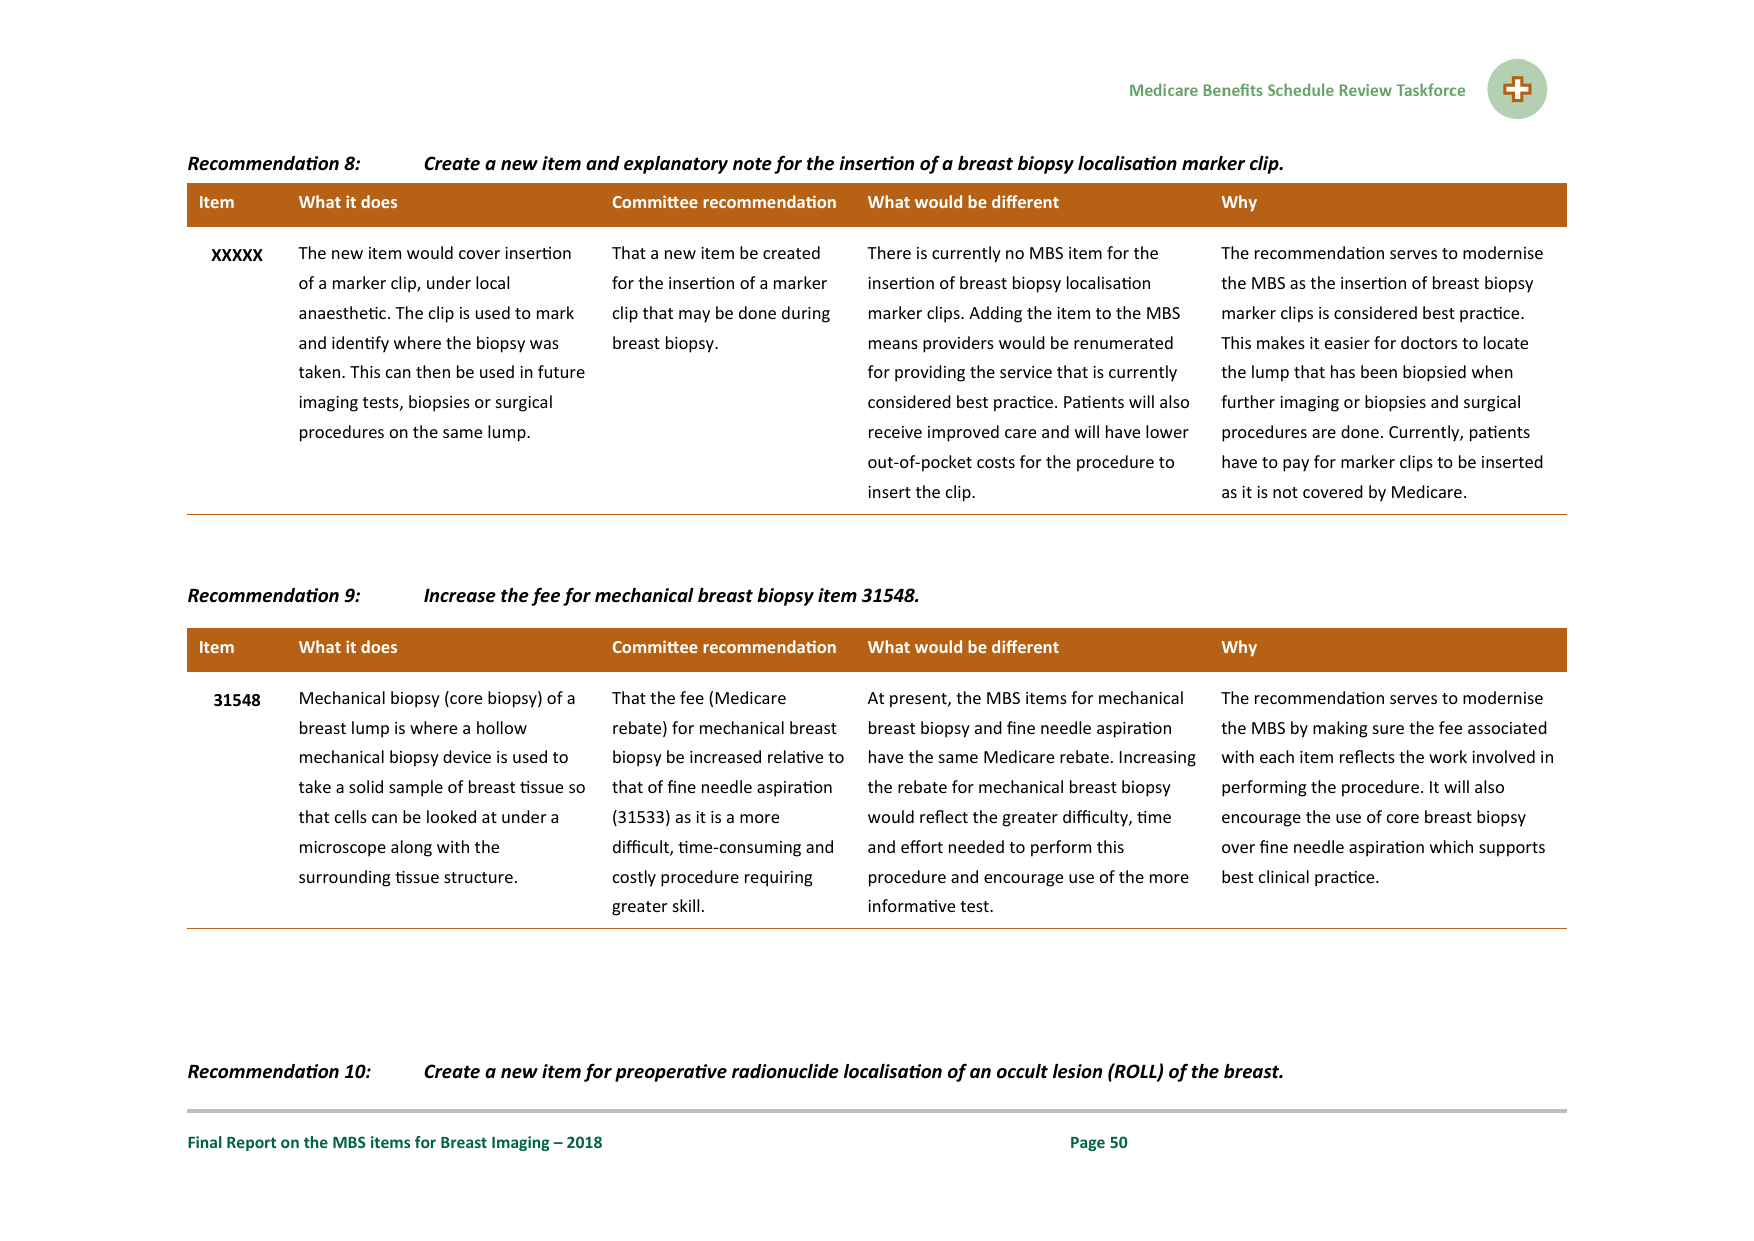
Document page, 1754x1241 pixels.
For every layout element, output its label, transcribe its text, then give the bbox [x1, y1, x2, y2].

table_cell At present, the MBS items for mechanical breast biopsy and fine needle aspiration have the same Medicare rebate. Increasing the rebate for mechanical breast biopsy would reflect the greater difficulty, time and effort needed to perform this procedure and encourage use of the more informative test. [856, 672, 1210, 928]
table_cell That a new item be created for the insertion of a marker clip that may be done during breast biopsy. [601, 227, 856, 513]
table_cell XXXXX [187, 227, 287, 513]
table_cell That the fee (Medicare rebate) for mechanical breast biopsy be increased relative to that of fine needle aspiration (31533) as it is a more difficult, time-consuming and costly procedure requiring greater skill. [601, 672, 856, 928]
table_cell The recommendation serves to modernise the MBS by making sure the fee associated with each item reflects the work involved in performing the procedure. It will also encourage the use of core breast biopsy over fine needle aspiration which supports best clinical practice. [1210, 672, 1567, 928]
text Recommendation 8: Create a new item and explanatory note for the insertion of a breast biopsy localisation marker clip. [187, 150, 1567, 175]
table_header What would be different [856, 629, 1210, 671]
table_cell 31548 [187, 672, 287, 928]
table_header Why [1210, 629, 1567, 671]
table_header What it does [287, 184, 601, 226]
table_header Item [187, 184, 287, 226]
picture [485, 0, 1736, 121]
text Recommendation 9: Increase the fee for mechanical breast biopsy item 31548. [187, 582, 1567, 607]
text Recommendation 10: Create a new item for preoperative radionuclide localisation of an occult lesion (ROLL) of the breast. [187, 1058, 1567, 1084]
table_header Committee recommendation [601, 629, 856, 671]
table_cell Mechanical biopsy (core biopsy) of a breast lump is where a hollow mechanical biopsy device is used to take a solid sample of breast tissue so that cells can be looked at under a microscope along with the surrounding tissue structure. [287, 672, 601, 928]
table_cell The new item would cover insertion of a marker clip, under local anaesthetic. The clip is used to mark and identify where the biopsy was taken. This can then be used in future imaging tests, biopsies or surgical procedures on the same lump. [287, 227, 601, 513]
table_header What it does [287, 629, 601, 671]
table_cell There is currently no MBS item for the insertion of breast biopsy localisation marker clips. Adding the item to the MBS means providers would be renumerated for providing the service that is currently considered best practice. Patients will also receive improved care and will have lower out-of-pocket costs for the procedure to insert the clip. [856, 227, 1210, 513]
table_header Item [187, 629, 287, 671]
table_cell The recommendation serves to modernise the MBS as the insertion of breast biopsy marker clips is considered best practice. This makes it easier for doctors to locate the lump that has been biopsied when further imaging or biopsies and surgical procedures are done. Currently, patients have to pay for marker clips to be inserted as it is not covered by Medicare. [1210, 227, 1567, 513]
table_header What would be different [856, 184, 1210, 226]
table_header Committee recommendation [601, 184, 856, 226]
table_header Why [1210, 184, 1567, 226]
